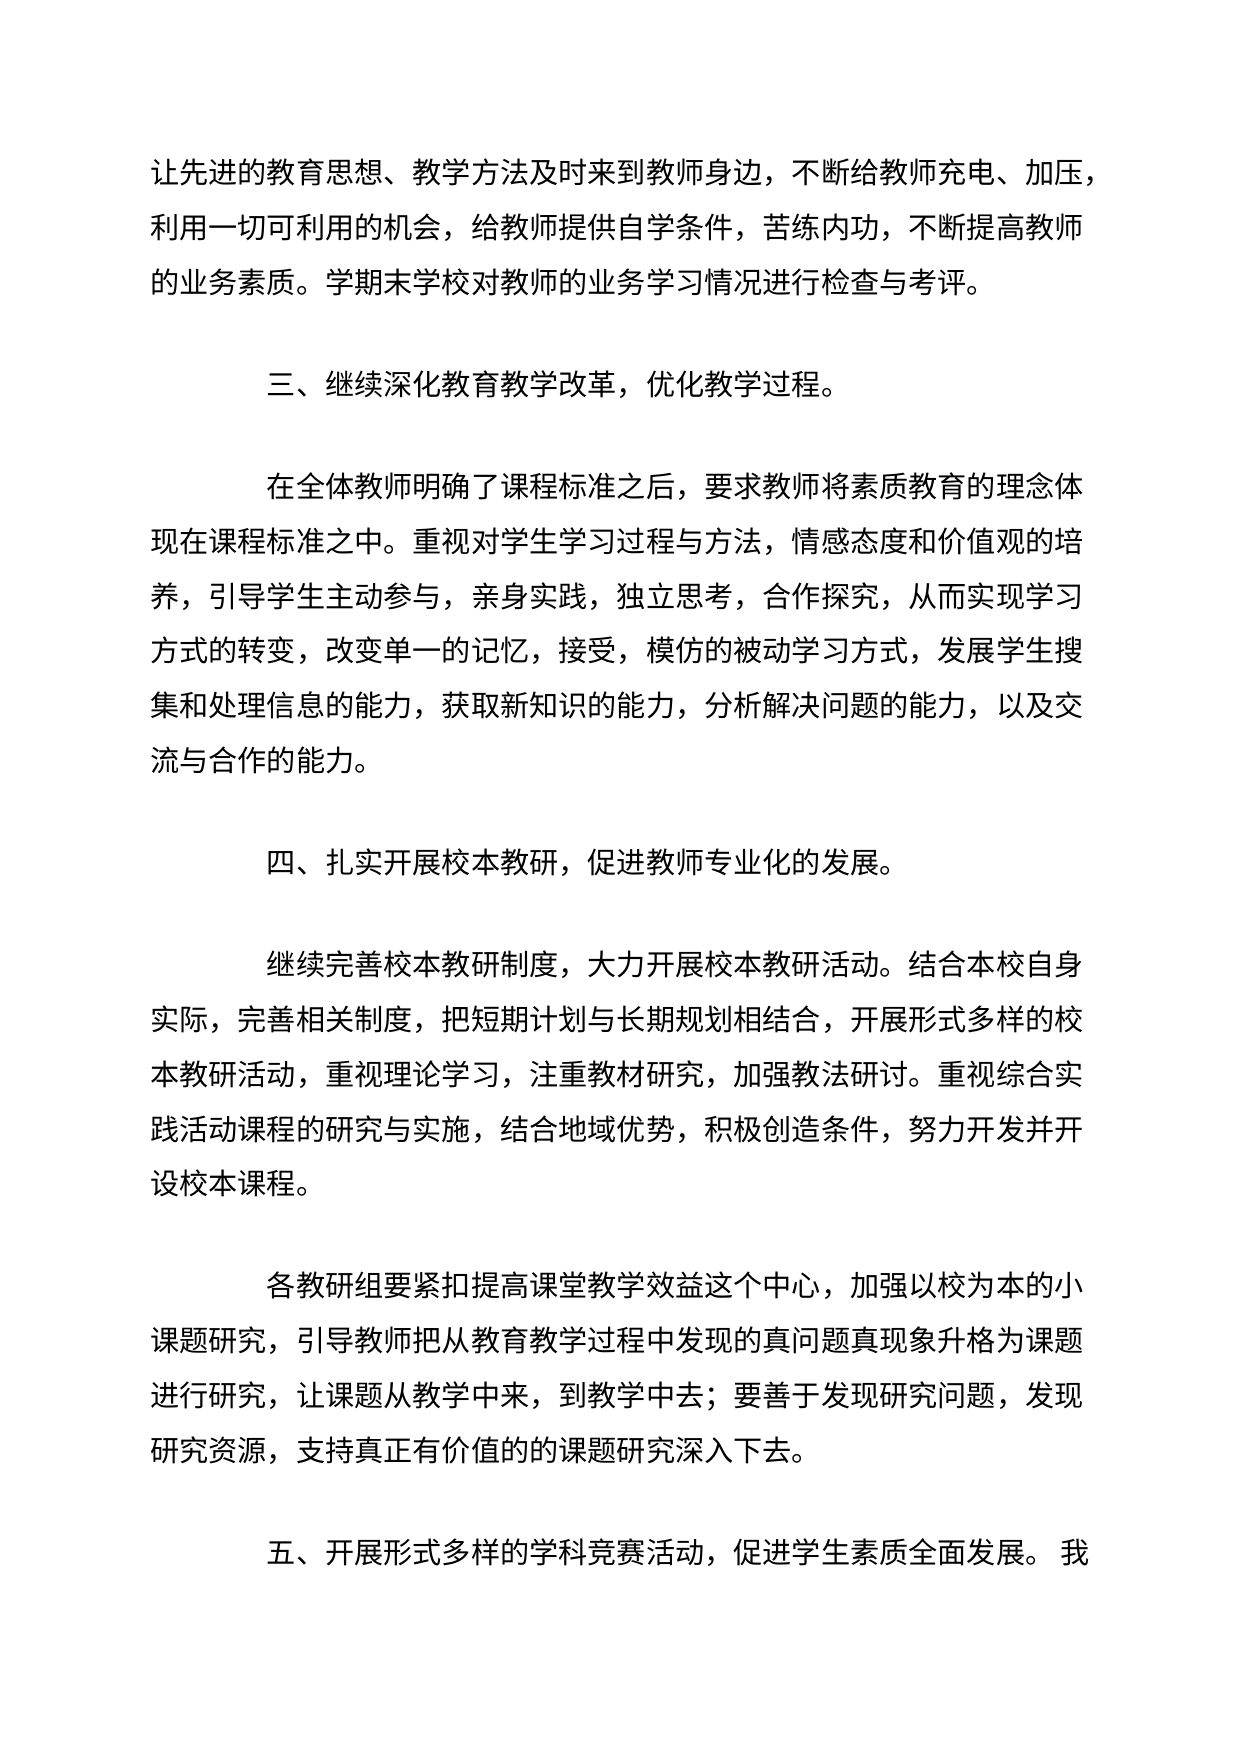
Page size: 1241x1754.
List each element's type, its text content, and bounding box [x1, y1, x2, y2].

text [150, 150, 1090, 302]
text 在全体教师明确了课程标准之后，要求教师将素质教育的理念体现在课程标准之中。重视对学生学习过程与方法，情感态度和价值观的培养，引导学生主动参与，亲身实践，独立思考，合作探究，从而实现学习方式的转变，改变单一的记忆，接受，模仿的被动学习方式，发展学生搜集和处理信息的能力，获取新知识的能力，分析解决问题的能力，以及交流与合作的能力。 [150, 463, 1090, 780]
text 继续完善校本教研制度，大力开展校本教研活动。结合本校自身实际，完善相关制度，把短期计划与长期规划相结合，开展形式多样的校本教研活动，重视理论学习，注重教材研究，加强教法研讨。重视综合实践活动课程的研究与实施，结合地域优势，积极创造条件，努力开发并开设校本课程。 [150, 941, 1090, 1203]
text 四、扎实开展校本教研，促进教师专业化的发展。 [150, 839, 1090, 882]
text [150, 1529, 1090, 1571]
text 各教研组要紧扣提高课堂教学效益这个中心，加强以校为本的小课题研究，引导教师把从教育教学过程中发现的真问题真现象升格为课题进行研究，让课题从教学中来，到教学中去；要善于发现研究问题，发现研究资源，支持真正有价值的的课题研究深入下去。 [150, 1263, 1090, 1470]
text 三、继续深化教育教学改革，优化教学过程。 [150, 362, 1090, 404]
